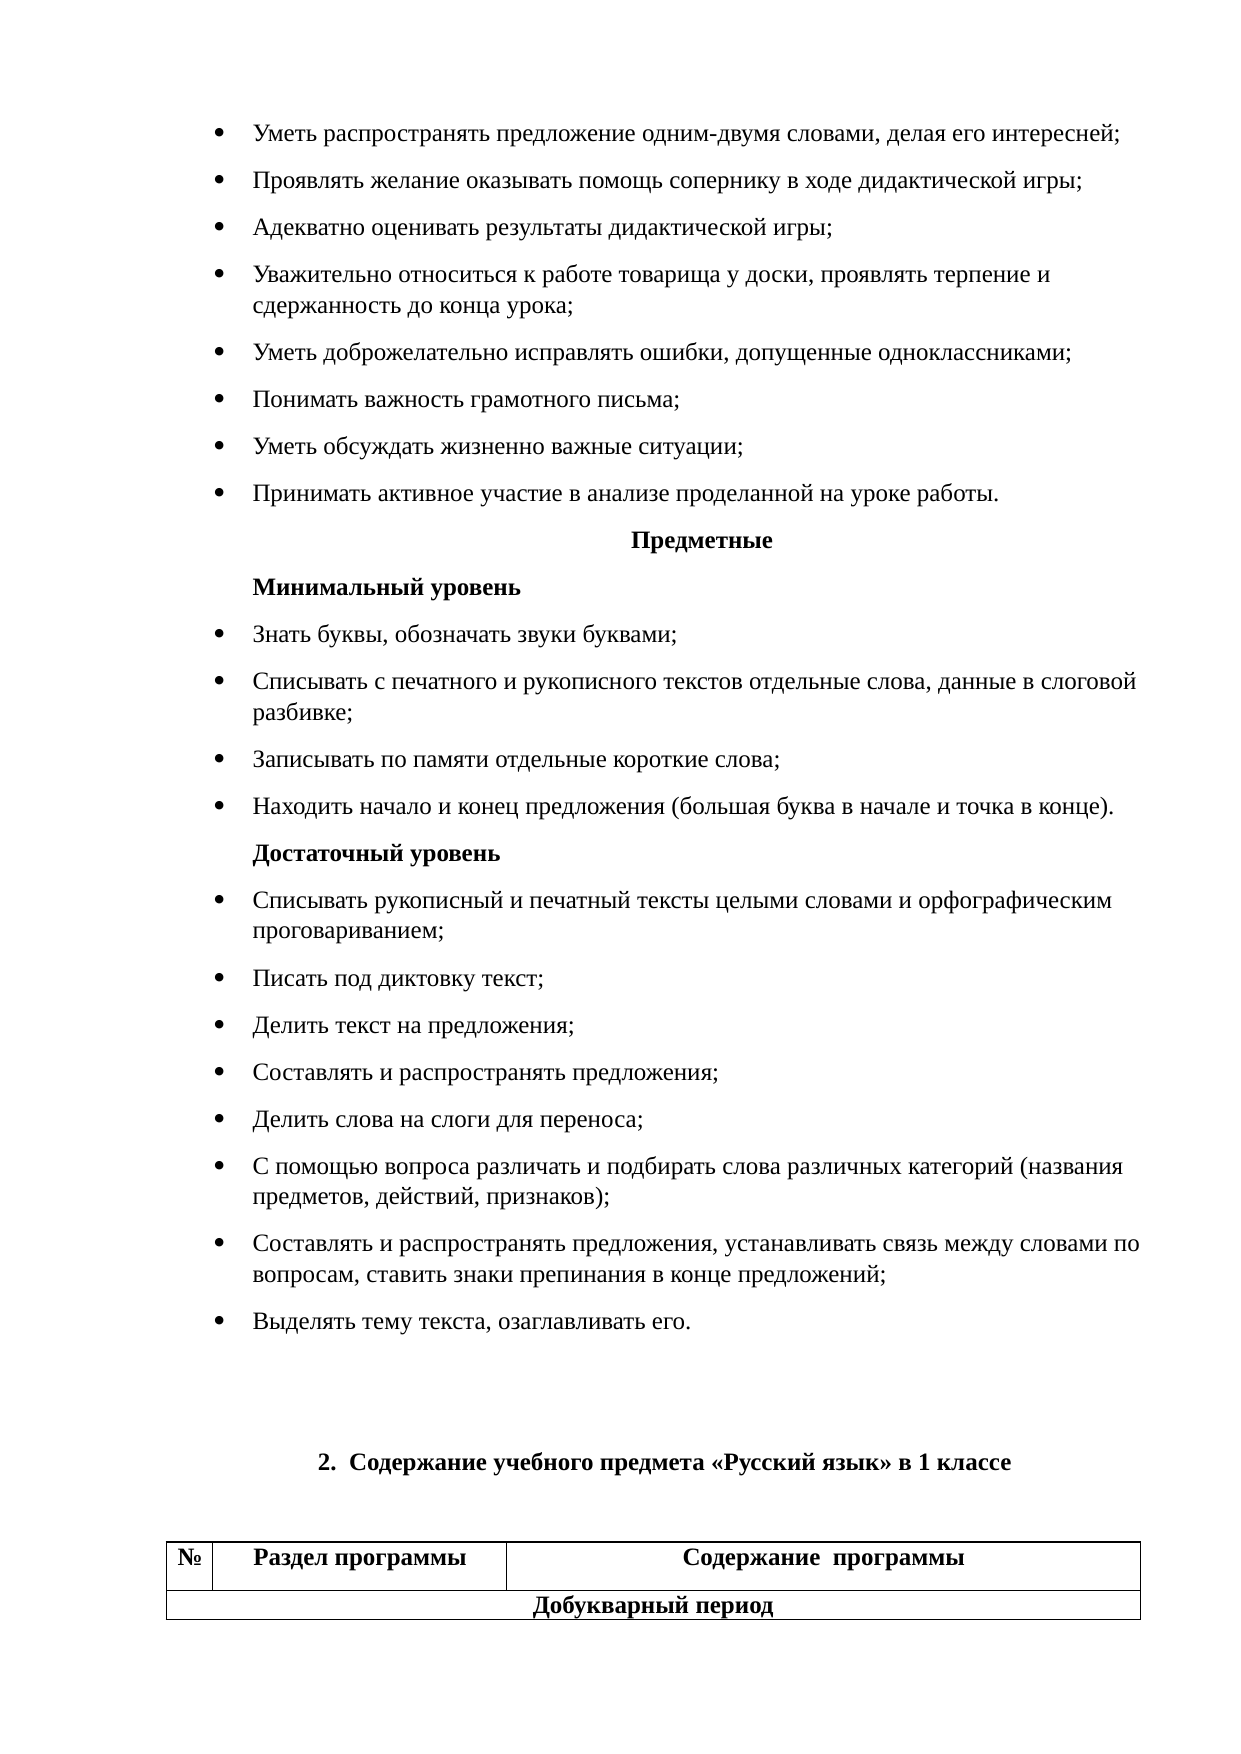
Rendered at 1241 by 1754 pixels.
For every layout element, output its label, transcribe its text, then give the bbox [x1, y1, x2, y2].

list Уметь обсуждать жизненно важные ситуации; [215, 431, 1152, 460]
list Находить начало и конец предложения (большая буква в начале и точка в конце). [215, 791, 1152, 820]
table_cell Добукварный период [167, 1591, 1140, 1619]
list Принимать активное участие в анализе проделанной на уроке работы. [215, 478, 1152, 507]
text 2. Содержание учебного предмета «Русский язык» в 1 классе [177, 1447, 1152, 1476]
list Делить слова на слоги для переноса; [215, 1104, 1152, 1133]
list Уметь доброжелательно исправлять ошибки, допущенные одноклассниками; [215, 337, 1152, 366]
list Записывать по памяти отдельные короткие слова; [215, 744, 1152, 773]
table_header № [167, 1543, 212, 1589]
table_header Содержание программы [507, 1543, 1140, 1589]
list Писать под диктовку текст; [215, 963, 1152, 991]
list Списывать с печатного и рукописного текстов отдельные слова, данные в слоговой разбивке; [215, 666, 1152, 726]
list Уважительно относиться к работе товарища у доски, проявлять терпение и сдержанность до конца урока; [215, 259, 1152, 318]
list Списывать рукописный и печатный тексты целыми словами и орфографическим проговариванием; [215, 885, 1152, 944]
list Знать буквы, обозначать звуки буквами; [215, 619, 1152, 648]
text Достаточный уровень [252, 838, 1152, 867]
list Составлять и распространять предложения, устанавливать связь между словами по вопросам, ставить знаки препинания в конце предложений; [215, 1228, 1152, 1288]
text Предметные [252, 525, 1152, 554]
list Выделять тему текста, озаглавливать его. [215, 1306, 1152, 1335]
list Адекватно оценивать результаты дидактической игры; [215, 212, 1152, 241]
text Минимальный уровень [252, 572, 1152, 601]
list Понимать важность грамотного письма; [215, 384, 1152, 413]
list Уметь распространять предложение одним-двумя словами, делая его интересней; [215, 118, 1152, 147]
table_header Раздел программы [213, 1543, 506, 1589]
list Составлять и распространять предложения; [215, 1057, 1152, 1086]
list Делить текст на предложения; [215, 1010, 1152, 1038]
list С помощью вопроса различать и подбирать слова различных категорий (названия предметов, действий, признаков); [215, 1151, 1152, 1210]
list Проявлять желание оказывать помощь сопернику в ходе дидактической игры; [215, 165, 1152, 194]
